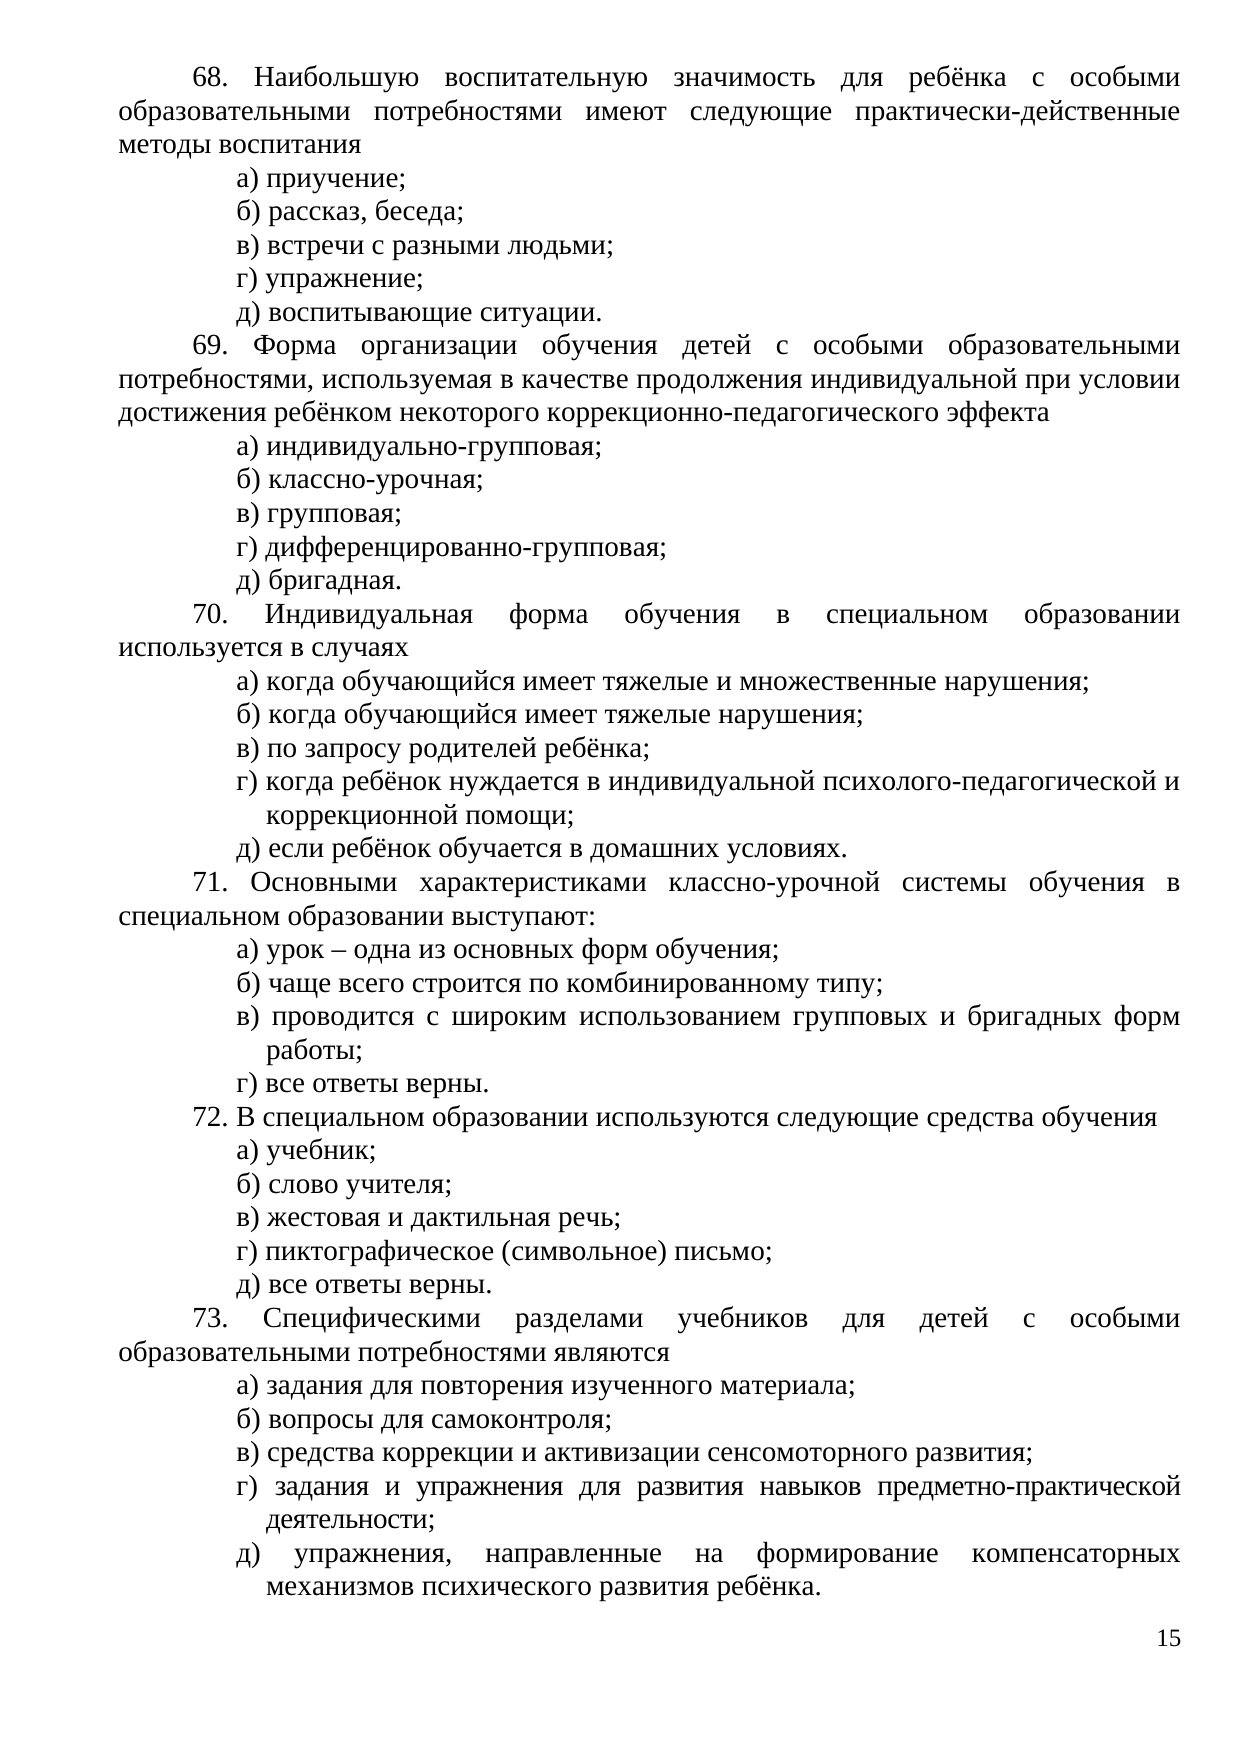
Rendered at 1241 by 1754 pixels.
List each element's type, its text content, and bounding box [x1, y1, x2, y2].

text г) все ответы верны. [118, 1065, 1181, 1099]
text 71. Основными характеристиками классно-урочной системы обучения в специальном образовании выступают: [118, 864, 1181, 931]
text а) учебник; [118, 1132, 1181, 1166]
text 73. Специфическими разделами учебников для детей с особыми образовательными потребностями являются [118, 1300, 1181, 1367]
text д) упражнения, направленные на формирование компенсаторных механизмов психического развития ребёнка. [236, 1535, 1181, 1602]
text г) задания и упражнения для развития навыков предметно-практической деятельности; [236, 1468, 1181, 1535]
text г) упражнение; [118, 260, 1181, 294]
text б) вопросы для самоконтроля; [118, 1401, 1181, 1434]
text а) индивидуально-групповая; [118, 428, 1181, 462]
text в) встречи с разными людьми; [118, 227, 1181, 260]
text б) чаще всего строится по комбинированному типу; [118, 965, 1181, 998]
text д) воспитывающие ситуации. [118, 294, 1181, 327]
text д) все ответы верны. [118, 1267, 1181, 1300]
text б) слово учителя; [118, 1166, 1181, 1199]
text а) приучение; [118, 160, 1181, 193]
text д) бригадная. [118, 562, 1181, 596]
text г) дифференцированно-групповая; [118, 529, 1181, 562]
text в) по запросу родителей ребёнка; [236, 730, 1181, 763]
text 68. Наибольшую воспитательную значимость для ребёнка с особыми образовательными потребностями имеют следующие практически-действенные методы воспитания [118, 59, 1181, 160]
text б) когда обучающийся имеет тяжелые нарушения; [236, 696, 1181, 730]
text г) когда ребёнок нуждается в индивидуальной психолого-педагогической и коррекционной помощи; [236, 763, 1181, 831]
text в) групповая; [118, 495, 1181, 529]
text в) средства коррекции и активизации сенсомоторного развития; [118, 1434, 1181, 1468]
text б) рассказ, беседа; [118, 193, 1181, 227]
text 72. В специальном образовании используются следующие средства обучения [118, 1099, 1181, 1132]
text 70. Индивидуальная форма обучения в специальном образовании используется в случаях [118, 596, 1181, 663]
text в) жестовая и дактильная речь; [118, 1199, 1181, 1233]
text в) проводится с широким использованием групповых и бригадных форм работы; [236, 998, 1181, 1065]
text а) урок – одна из основных форм обучения; [118, 931, 1181, 965]
text б) классно-урочная; [118, 462, 1181, 495]
text д) если ребёнок обучается в домашних условиях. [236, 831, 1181, 864]
text а) задания для повторения изученного материала; [118, 1367, 1181, 1401]
text 69. Форма организации обучения детей с особыми образовательными потребностями, используемая в качестве продолжения индивидуальной при условии достижения ребёнком некоторого коррекционно-педагогического эффекта [118, 327, 1181, 428]
text а) когда обучающийся имеет тяжелые и множественные нарушения; [236, 663, 1181, 696]
text г) пиктографическое (символьное) письмо; [118, 1233, 1181, 1267]
